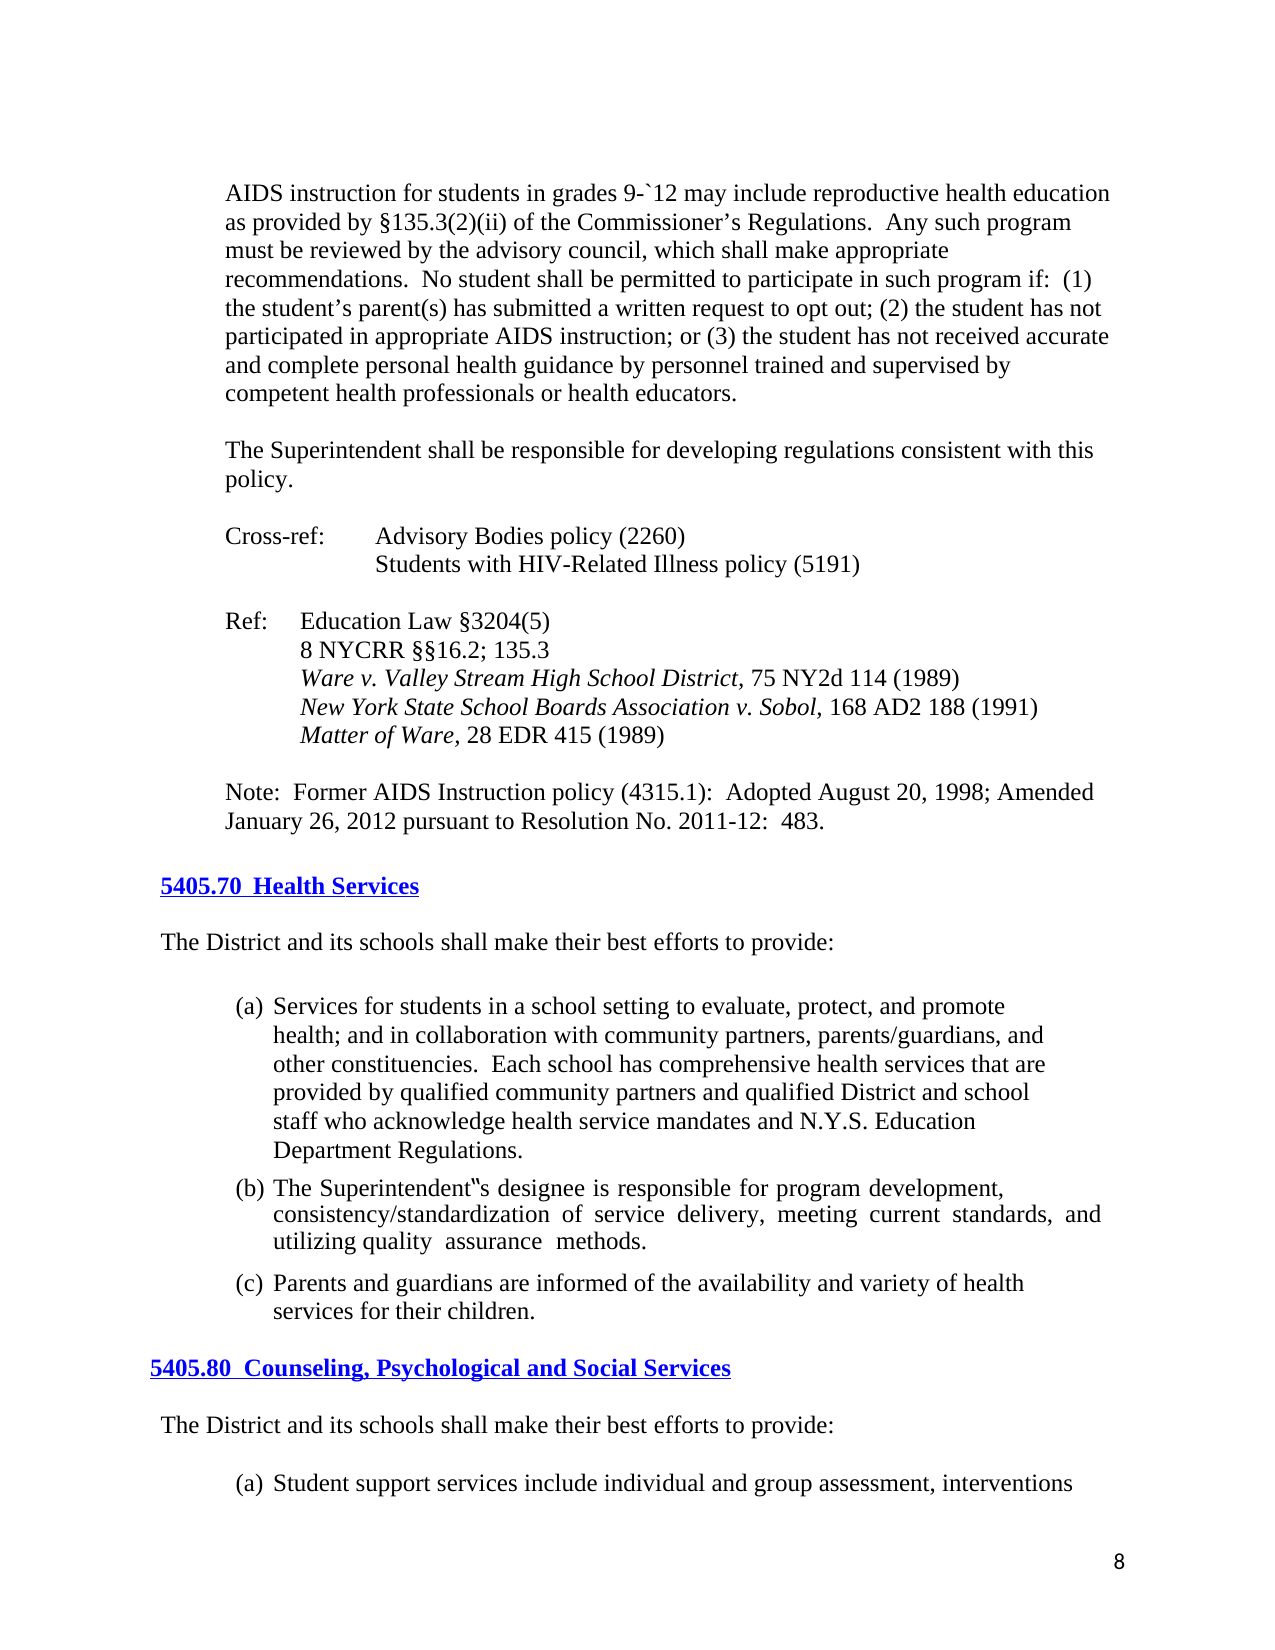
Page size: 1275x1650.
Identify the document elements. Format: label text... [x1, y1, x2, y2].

text AIDS instruction for students in grades 9-`12 may include reproductive health education as provided by §135.3(2)(ii) of the Commissioner’s Regulations. Any such program must be reviewed by the advisory council, which shall make appropriate recommendations. No student shall be permitted to participate in such program if: (1) the student’s parent(s) has submitted a written request to opt out; (2) the student has not participated in appropriate AIDS instruction; or (3) the student has not received accurate and complete personal health guidance by personnel trained and supervised by competent health professionals or health educators. [225, 179, 1113, 407]
list Services for students in a school setting to evaluate, protect, and promote health; and in collaboration with community partners, parents/guardians, and other constituencies. Each school has comprehensive health services that are provided by qualified community partners and qualified District and school staff who acknowledge health service mandates and N.Y.S. Education Department Regulations. [235, 991, 1070, 1164]
text The District and its schools shall make their best efforts to provide: [160, 1410, 1125, 1439]
list Parents and guardians are informed of the availability and variety of health services for their children. [235, 1268, 1102, 1325]
text Note: Former AIDS Instruction policy (4315.1): Adopted August 20, 1998; Amended January 26, 2012 pursuant to Resolution No. 2011-12: 483. [225, 778, 1113, 835]
text Matter of Ware, 28 EDR 415 (1989) [225, 721, 1113, 749]
list The Superintendent‟s designee is responsible for program development, consistency/standardization of service delivery, meeting current standards, and utilizing quality assurance methods. [235, 1174, 1109, 1255]
text Cross-ref: Advisory Bodies policy (2260) [225, 521, 1113, 550]
text Ware v. Valley Stream High School District, 75 NY2d 114 (1989) [225, 664, 1113, 692]
text 8 NYCRR §§16.2; 135.3 [225, 636, 1113, 664]
list 5405.80 Counseling, Psychological and Social Services [150, 1353, 1125, 1382]
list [235, 1468, 1107, 1496]
text 5405.70 Health Services [160, 874, 1121, 899]
text Ref: Education Law §3204(5) [225, 607, 1113, 636]
text The District and its schools shall make their best efforts to provide: [160, 927, 1113, 956]
text The Superintendent shall be responsible for developing regulations consistent with this policy. [225, 436, 1113, 493]
text New York State School Boards Association v. Sobol, 168 AD2 188 (1991) [225, 692, 1113, 721]
text Students with HIV-Related Illness policy (5191) [225, 550, 1113, 578]
